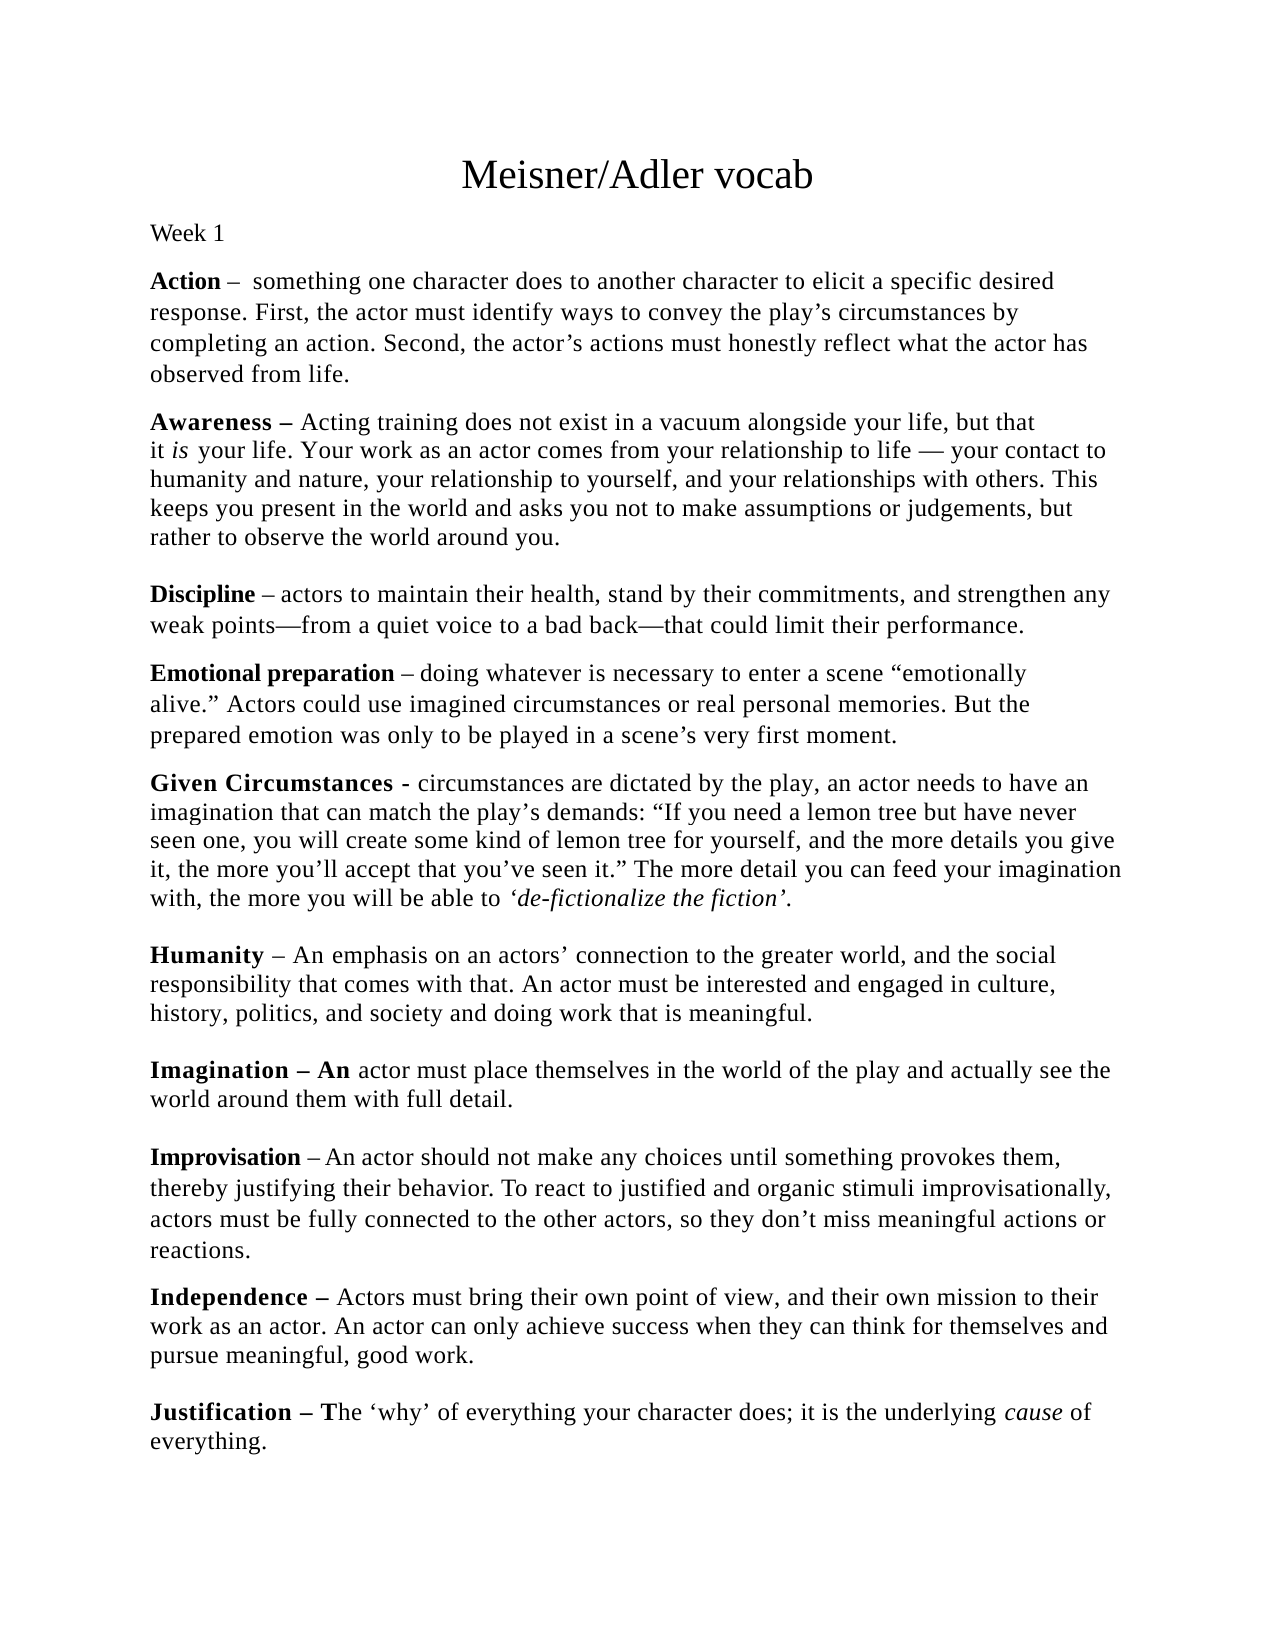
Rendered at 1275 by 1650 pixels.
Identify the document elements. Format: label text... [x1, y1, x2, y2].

subtitle Independence – Actors must bring their own point of view, and their own mission to their work as an actor. An actor can only achieve success when they can think for themselves and pursue meaningful, good work. [150, 1282, 1125, 1369]
subtitle Justification – The ‘why’ of everything your character does; it is the underlying cause of everything. [150, 1397, 1125, 1455]
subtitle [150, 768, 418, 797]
subtitle Given Circumstances - circumstances are dictated by the play, an actor needs to have an imagination that can match the play’s demands: “If you need a lemon tree but have never seen one, you will create some kind of lemon tree for yourself, and the more details you give it, the more you’ll accept that you’ve seen it.” The more detail you can feed your imagination with, the more you will be able to ‘de-fictionalize the fiction’. [800, 768, 1125, 912]
text Emotional preparation – doing whatever is necessary to enter a scene “emotionally alive.” Actors could use imagined circumstances or real personal memories. But the prepared emotion was only to be played in a scene’s very first moment. [150, 658, 1125, 749]
text Discipline – actors to maintain their health, stand by their commitments, and strengthen any weak points—from a quiet voice to a bad back—that could limit their performance. [150, 579, 1125, 639]
text Action – something one character does to another character to elicit a specific desired response. First, the actor must identify ways to convey the play’s circumstances by completing an action. Second, the actor’s actions must honestly reflect what the actor has observed from life. [150, 266, 1125, 388]
subtitle Imagination – An actor must place themselves in the world of the play and actually see the world around them with full detail. [514, 1055, 1125, 1113]
subtitle Humanity – An emphasis on an actors’ connection to the greater world, and the social responsibility that comes with that. An actor must be interested and engaged in culture, history, politics, and society and doing work that is meaningful. [814, 940, 1125, 1027]
text Improvisation – An actor should not make any choices until something provokes them, thereby justifying their behavior. To react to justified and organic stimuli improvisationally, actors must be fully connected to the other actors, so they don’t miss meaningful actions or reactions. [150, 1142, 1125, 1263]
text Meisner/Adler vocab [150, 150, 1125, 198]
subtitle Awareness – Acting training does not exist in a vacuum alongside your life, but that it is your life. Your work as an actor comes from your relationship to life — your contact to humanity and nature, your relationship to yourself, and your relationships with others. This keeps you present in the world and asks you not to make assumptions or judgements, but rather to observe the world around you. [561, 407, 1125, 551]
text Week 1 [150, 218, 1125, 247]
